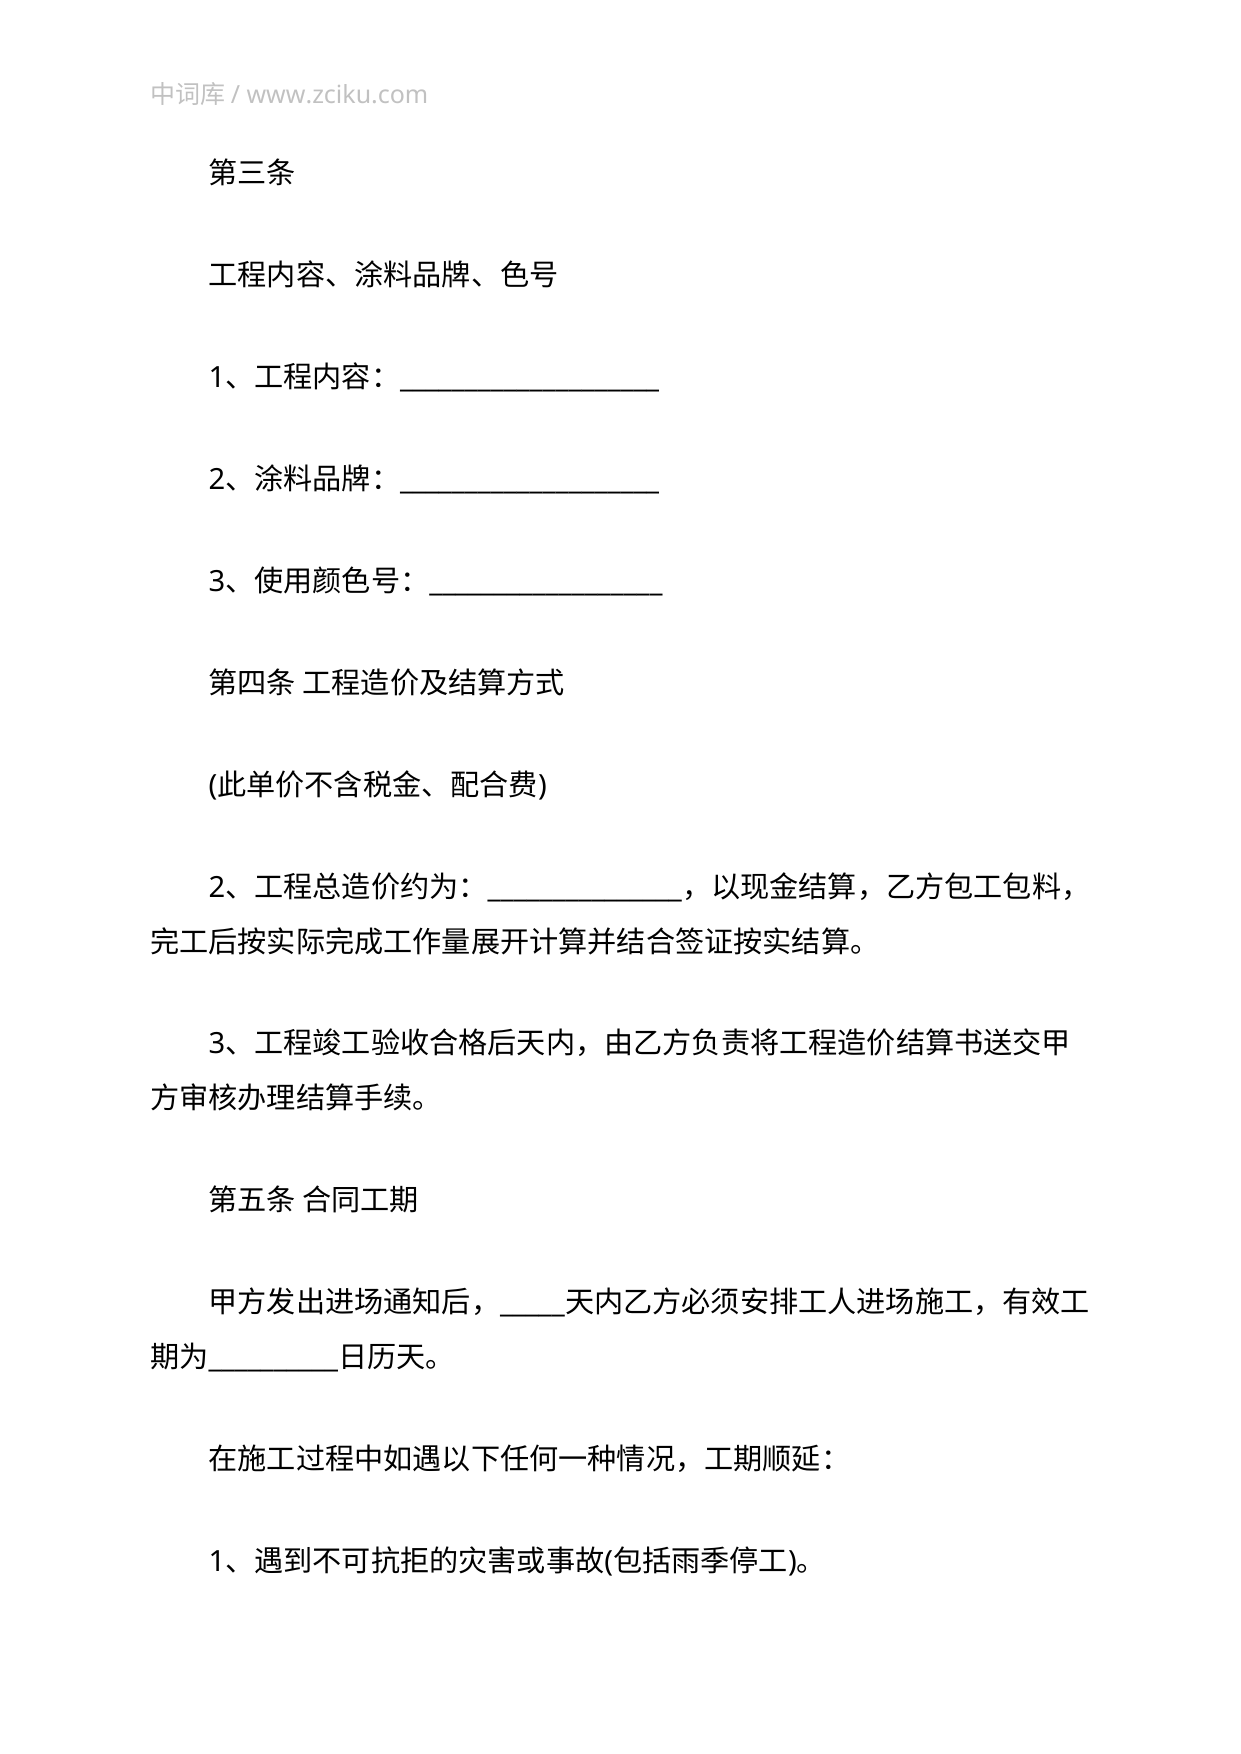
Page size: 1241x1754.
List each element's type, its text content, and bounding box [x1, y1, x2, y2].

text 1、遇到不可抗拒的灾害或事故(包括雨季停工)。 [150, 1537, 1090, 1580]
text 在施工过程中如遇以下任何一种情况，工期顺延： [150, 1436, 1090, 1478]
text 2、涂料品牌：____________________ [150, 456, 1090, 498]
text 工程内容、涂料品牌、色号 [150, 252, 1090, 294]
text 第四条 工程造价及结算方式 [150, 659, 1090, 702]
text 2、工程总造价约为：_______________，以现金结算，乙方包工包料，完工后按实际完成工作量展开计算并结合签证按实结算。 [150, 863, 1090, 961]
text 3、使用颜色号：__________________ [150, 557, 1090, 600]
text 第三条 [150, 150, 1090, 192]
text 3、工程竣工验收合格后天内，由乙方负责将工程造价结算书送交甲方审核办理结算手续。 [150, 1020, 1090, 1117]
text 第五条 合同工期 [150, 1177, 1090, 1219]
text (此单价不含税金、配合费) [150, 761, 1090, 804]
text 1、工程内容：____________________ [150, 353, 1090, 396]
text 甲方发出进场通知后，_____天内乙方必须安排工人进场施工，有效工期为__________日历天。 [150, 1278, 1090, 1376]
